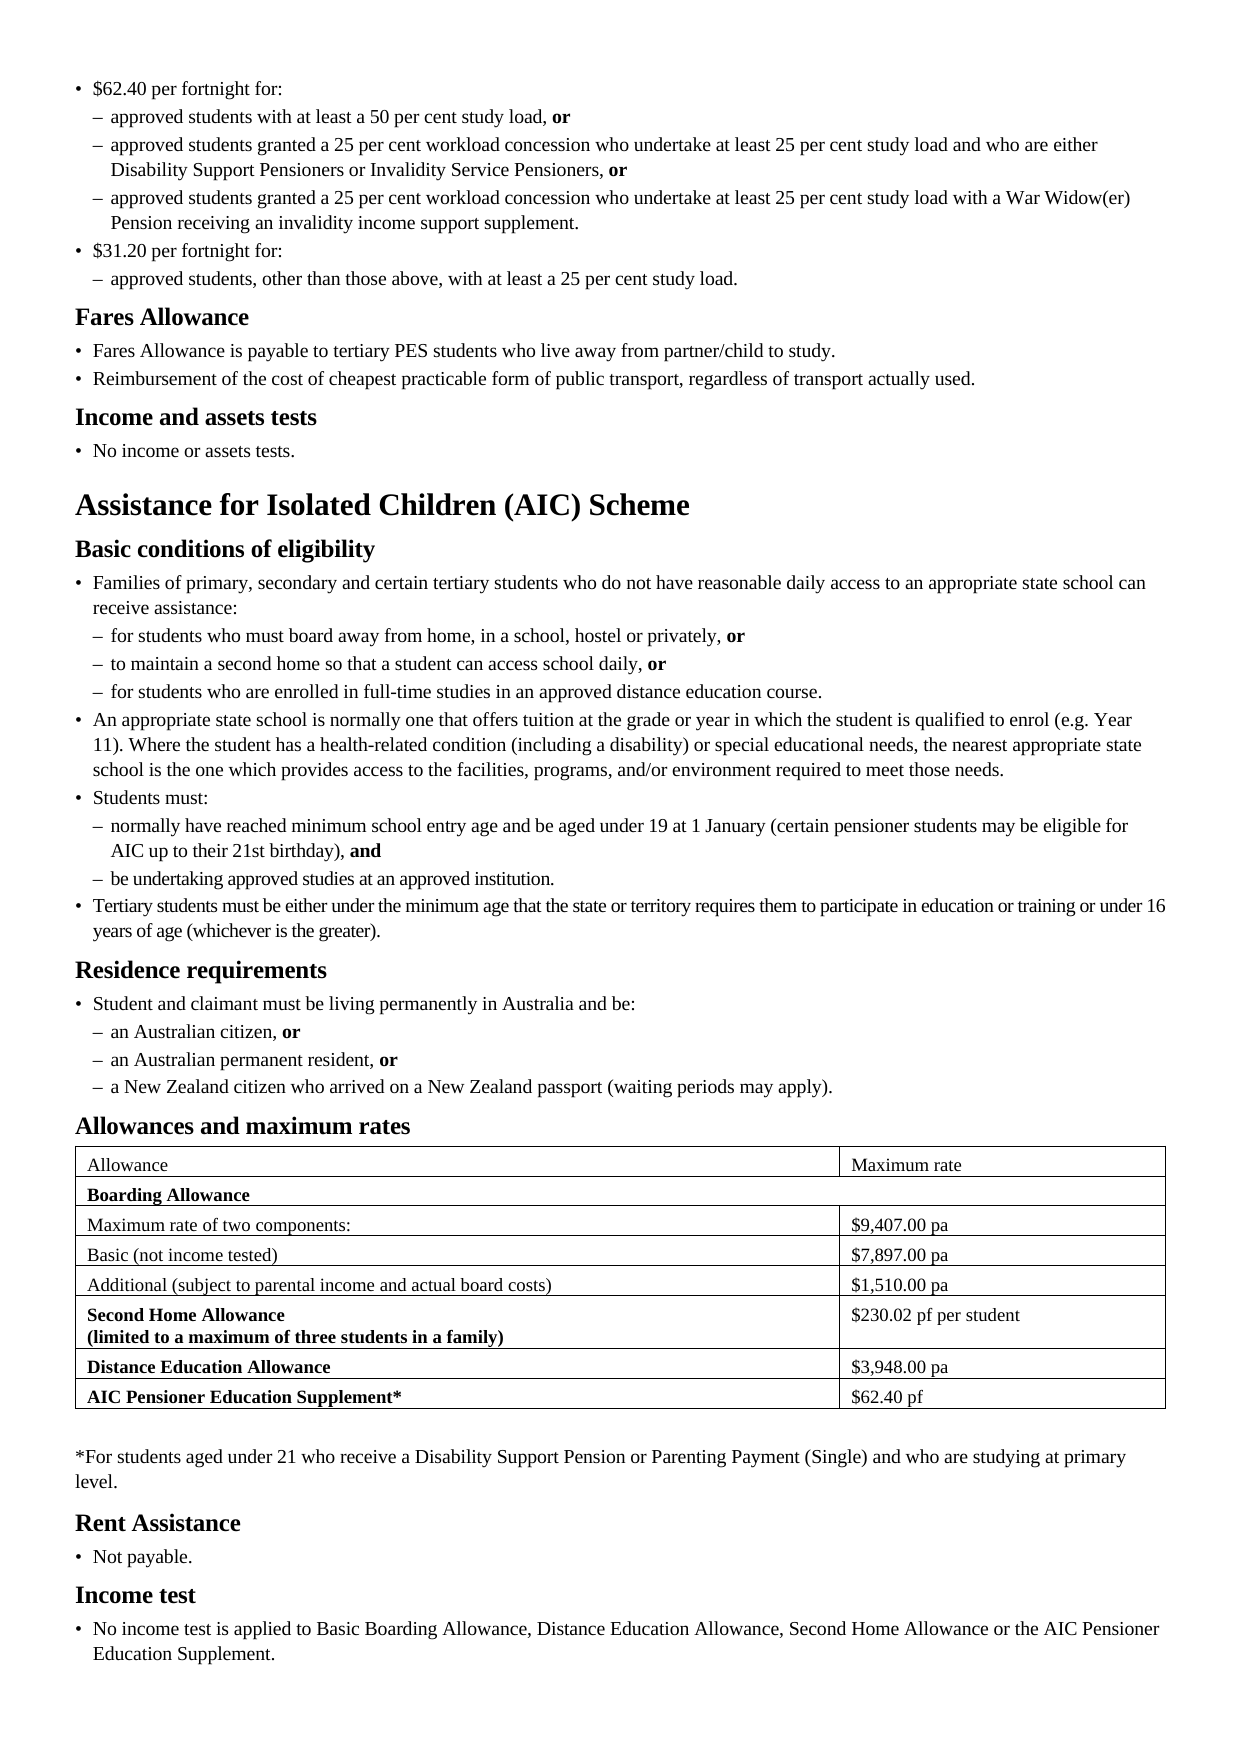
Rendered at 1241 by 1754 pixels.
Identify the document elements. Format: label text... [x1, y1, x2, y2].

table_cell $62.40 pf [840, 1379, 1165, 1408]
text • Fares Allowance is payable to tertiary PES students who live away from partner/child to study. [75, 337, 1165, 362]
text – for students who must board away from home, in a school, hostel or privately, or [93, 622, 1165, 647]
table_cell Basic (not income tested) [76, 1236, 839, 1265]
table_cell $230.02 pf per student [840, 1296, 1165, 1348]
text Income test [75, 1574, 1165, 1609]
text • No income or assets tests. [75, 437, 1165, 462]
text – a New Zealand citizen who arrived on a New Zealand passport (waiting periods may apply). [93, 1073, 1165, 1098]
text • Not payable. [75, 1543, 1165, 1568]
table_cell Second Home Allowance (limited to a maximum of three students in a family) [76, 1296, 839, 1348]
text – approved students, other than those above, with at least a 25 per cent study load. [93, 264, 1165, 289]
text Rent Assistance [75, 1501, 1165, 1537]
table_cell $1,510.00 pa [840, 1266, 1165, 1295]
text – an Australian permanent resident, or [93, 1045, 1165, 1070]
text • Families of primary, secondary and certain tertiary students who do not have reasonable daily access to an appropriate state school can receive assistance: [75, 569, 1165, 619]
table_cell $3,948.00 pa [840, 1349, 1165, 1378]
table_header Maximum rate [840, 1147, 1165, 1176]
text – to maintain a second home so that a student can access school daily, or [93, 650, 1165, 675]
table_cell Boarding Allowance [76, 1177, 1165, 1205]
text Allowances and maximum rates [75, 1104, 1165, 1140]
text – approved students granted a 25 per cent workload concession who undertake at least 25 per cent study load with a War Widow(er) Pension receiving an invalidity income support supplement. [93, 184, 1165, 234]
text – an Australian citizen, or [93, 1017, 1165, 1042]
table_cell $9,407.00 pa [840, 1206, 1165, 1235]
text • Students must: [75, 783, 1165, 808]
text • No income test is applied to Basic Boarding Allowance, Distance Education Allowance, Second Home Allowance or the AIC Pensioner Education Supplement. [75, 1615, 1165, 1665]
table_cell $7,897.00 pa [840, 1236, 1165, 1265]
text • Tertiary students must be either under the minimum age that the state or territory requires them to participate in education or training or under 16 years of age (whichever is the greater). [75, 892, 1165, 942]
table_cell AIC Pensioner Education Supplement* [76, 1379, 839, 1408]
text Residence requirements [75, 948, 1165, 984]
text • Student and claimant must be living permanently in Australia and be: [75, 989, 1165, 1014]
text Income and assets tests [75, 396, 1165, 431]
text • $62.40 per fortnight for: [75, 75, 1165, 100]
text Basic conditions of eligibility [75, 528, 1165, 563]
table_cell Additional (subject to parental income and actual board costs) [76, 1266, 839, 1295]
text – normally have reached minimum school entry age and be aged under 19 at 1 January (certain pensioner students may be eligible for AIC up to their 21st birthday), and [93, 811, 1165, 861]
text – approved students granted a 25 per cent workload concession who undertake at least 25 per cent study load and who are either Disability Support Pensioners or Invalidity Service Pensioners, or [93, 131, 1165, 181]
text • $31.20 per fortnight for: [75, 237, 1165, 262]
table_cell Distance Education Allowance [76, 1349, 839, 1378]
table_cell Maximum rate of two components: [76, 1206, 839, 1235]
text – approved students with at least a 50 per cent study load, or [93, 103, 1142, 128]
text Fares Allowance [75, 296, 1165, 331]
text • Reimbursement of the cost of cheapest practicable form of public transport, regardless of transport actually used. [75, 365, 1165, 390]
text – for students who are enrolled in full-time studies in an approved distance education course. [93, 678, 1165, 703]
table_header Allowance [76, 1147, 839, 1176]
text Assistance for Isolated Children (AIC) Scheme [75, 486, 1165, 522]
text • An appropriate state school is normally one that offers tuition at the grade or year in which the student is qualified to enrol (e.g. Year 11). Where the student has a health-related condition (including a disability) or special educational needs, the nearest appropriate state school is the one which provides access to the facilities, programs, and/or environment required to meet those needs. [75, 706, 1165, 781]
text – be undertaking approved studies at an approved institution. [93, 864, 1165, 889]
text *For students aged under 21 who receive a Disability Support Pension or Parenting Payment (Single) and who are studying at primary level. [75, 1443, 1165, 1493]
